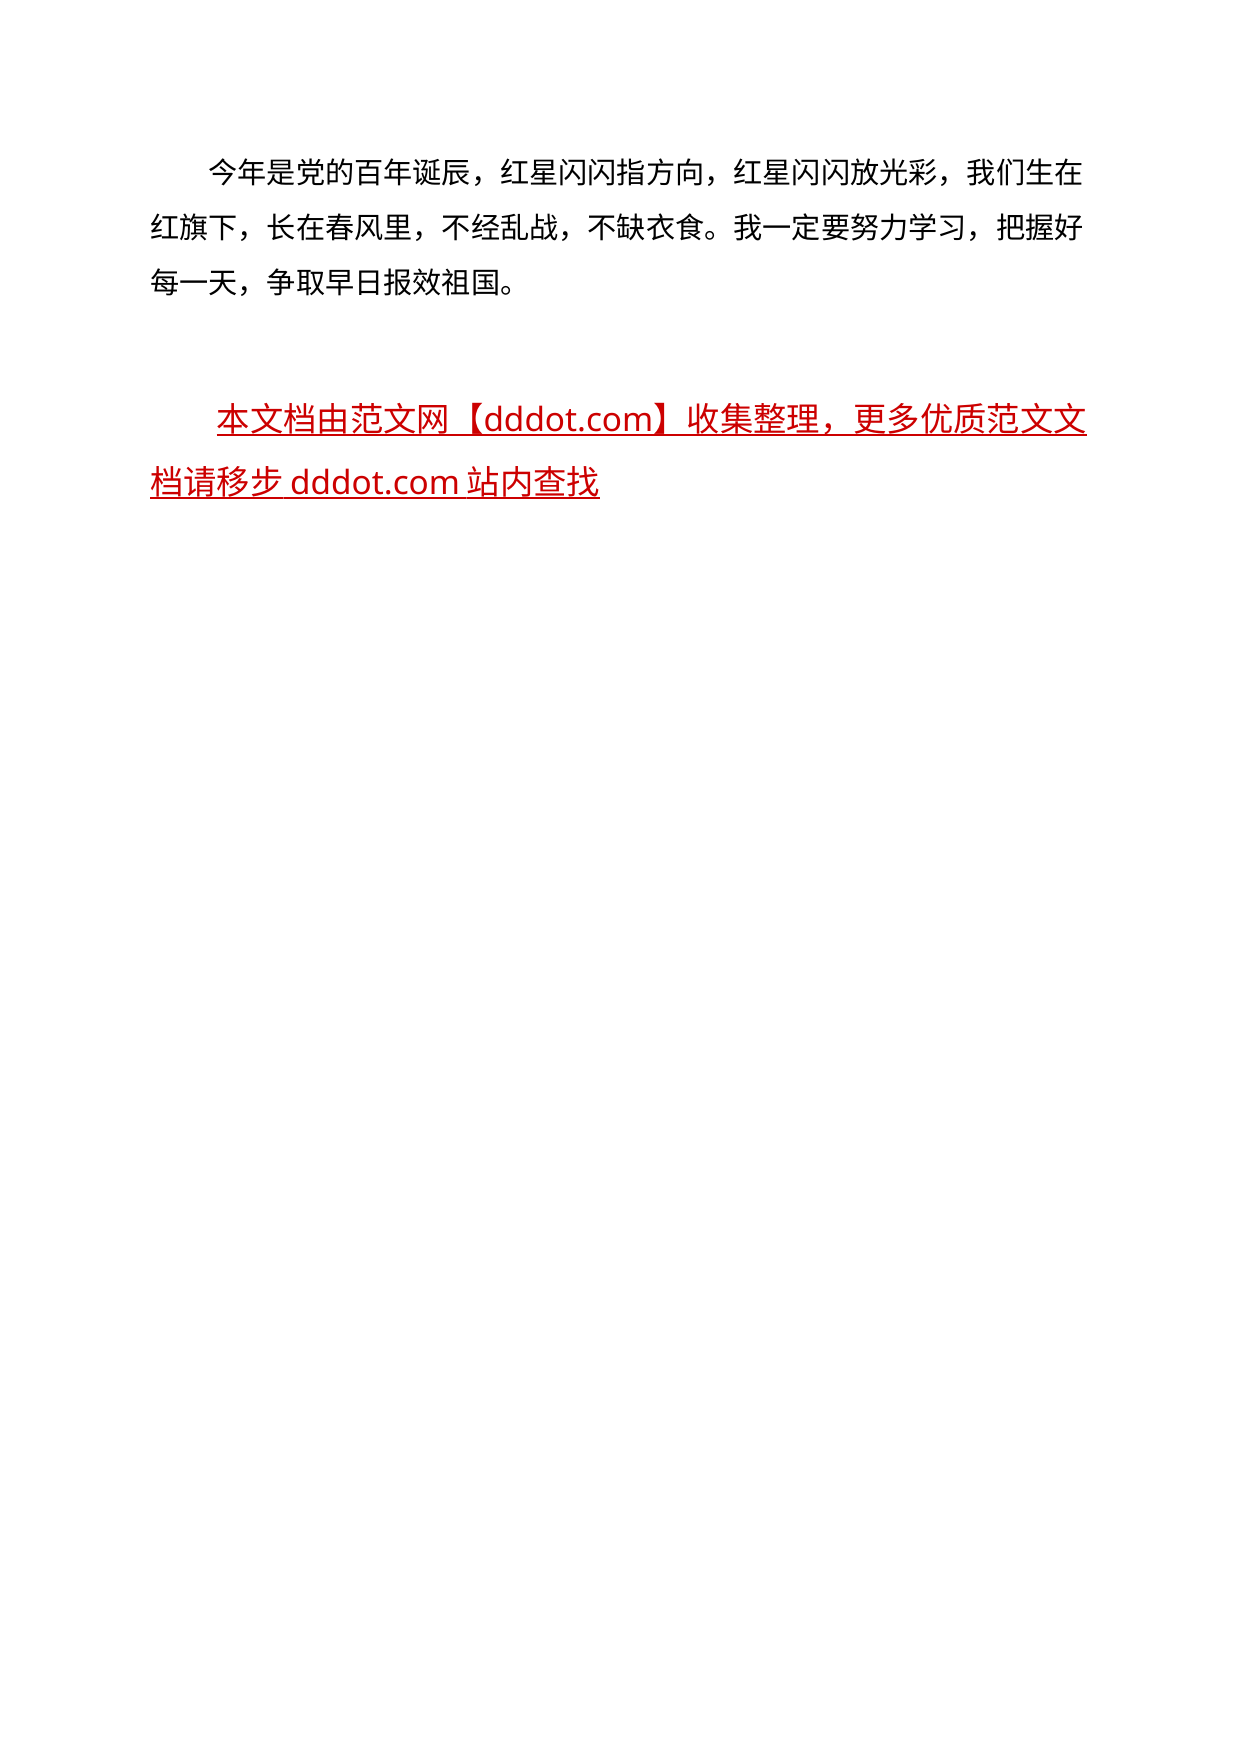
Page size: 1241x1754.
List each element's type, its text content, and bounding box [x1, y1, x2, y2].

text 本文档由范文网【dddot.com】收集整理，更多优质范文文档请移步dddot.com站内查找 [150, 393, 1090, 504]
text 今年是党的百年诞辰，红星闪闪指方向，红星闪闪放光彩，我们生在红旗下，长在春风里，不经乱战，不缺衣食。我一定要努力学习，把握好每一天，争取早日报效祖国。 [150, 150, 1090, 302]
